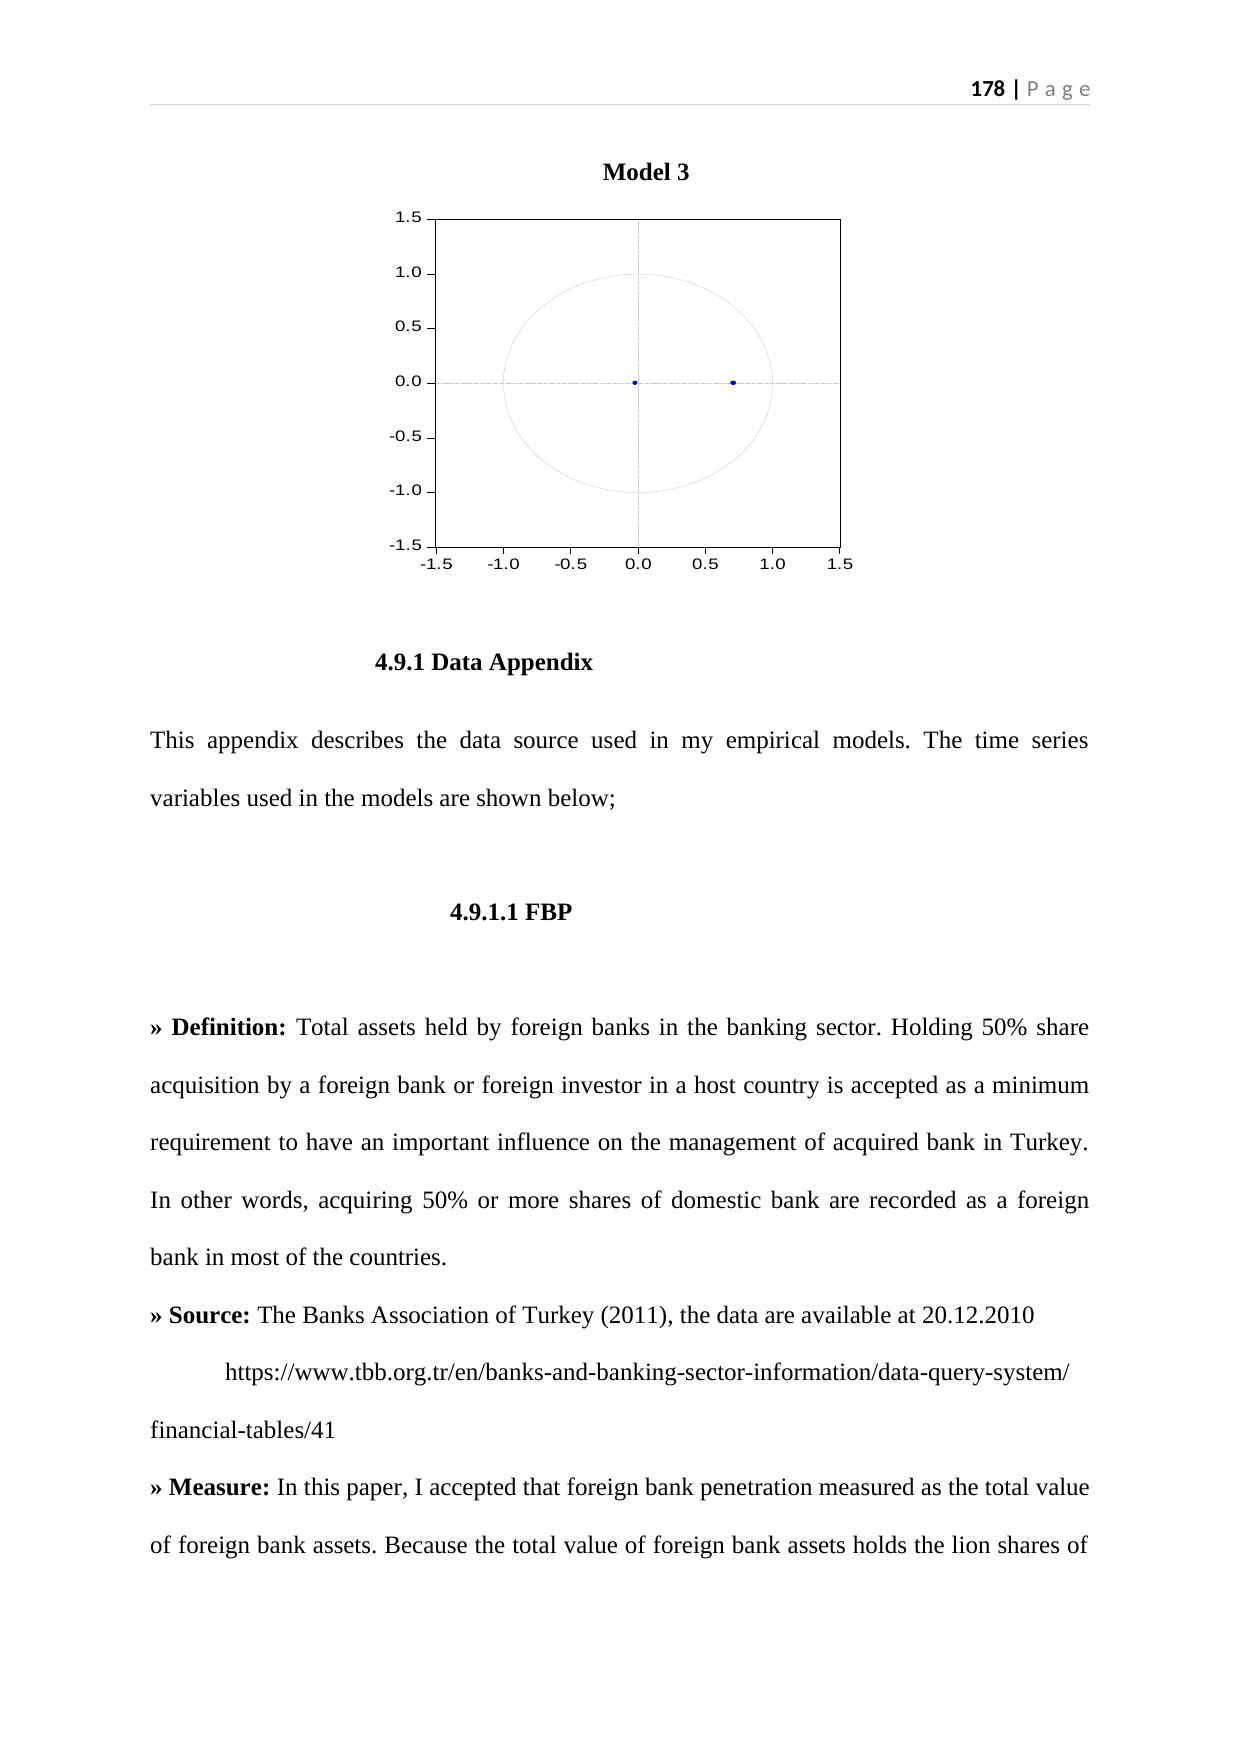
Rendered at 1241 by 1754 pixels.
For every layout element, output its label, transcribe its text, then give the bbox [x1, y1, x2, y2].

text » Definition: Total assets held by foreign banks in the banking sector. Holding 50% share acquisition by a foreign bank or foreign investor in a host country is accepted as a minimum requirement to have an important influence on the management of acquired bank in Turkey. In other words, acquiring 50% or more shares of domestic bank are recorded as a foreign bank in most of the countries. [150, 1012, 1090, 1271]
text 4.9.1 Data Appendix [300, 647, 1090, 676]
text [150, 1472, 1090, 1558]
text » Source: The Banks Association of Turkey (2011), the data are available at 20.12.2010 [150, 1300, 1090, 1328]
text 4.9.1.1 FBP [375, 897, 1090, 926]
text This appendix describes the data source used in my empirical models. The time series variables used in the models are shown below; [150, 725, 1090, 812]
text https://www.tbb.org.tr/en/banks-and-banking-sector-information/data-query-system/financial-tables/41 [150, 1357, 1090, 1443]
